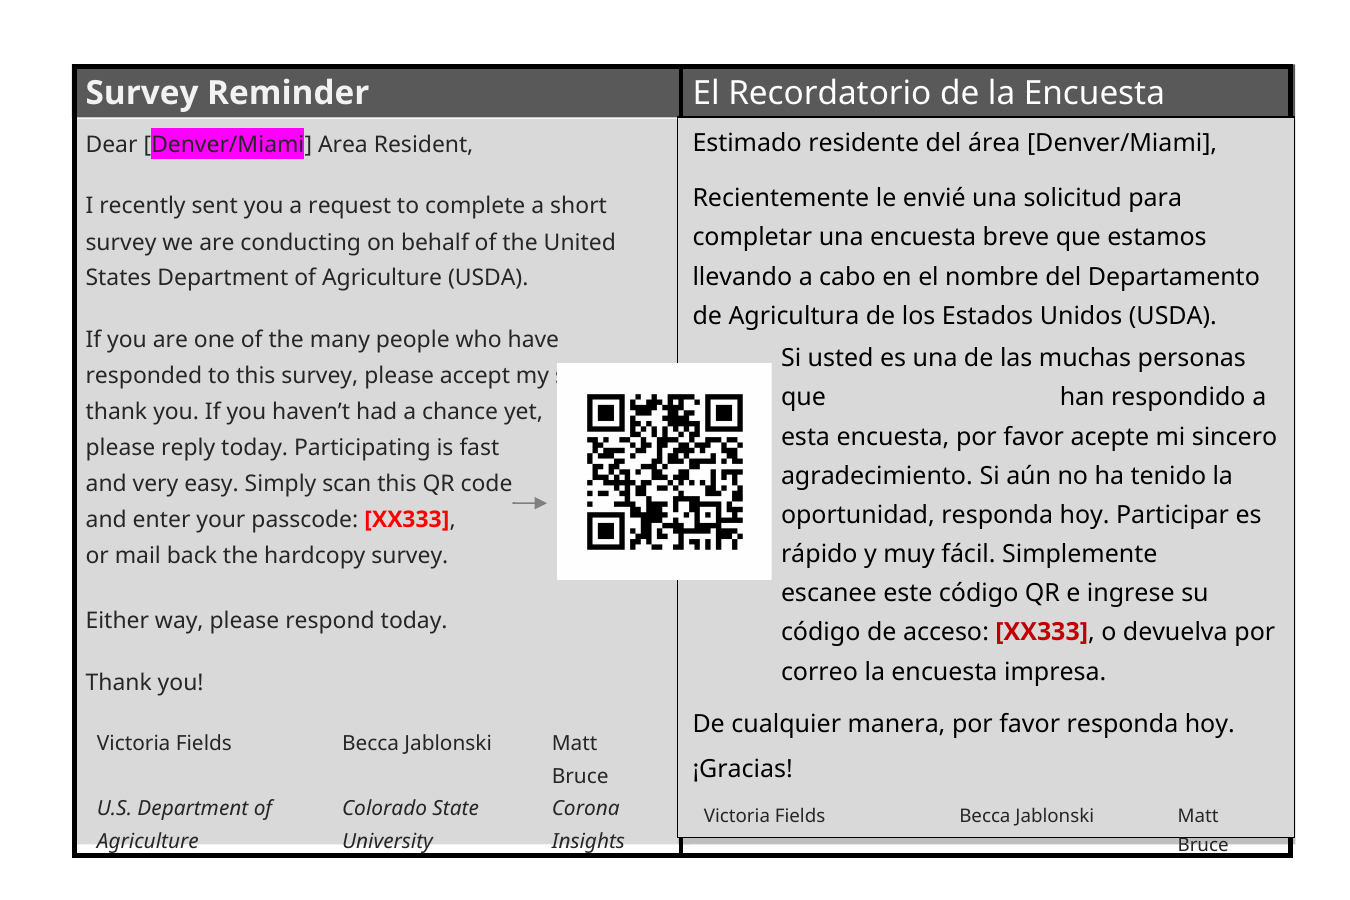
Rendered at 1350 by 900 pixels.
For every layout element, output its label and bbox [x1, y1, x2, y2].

picture [556, 363, 772, 579]
